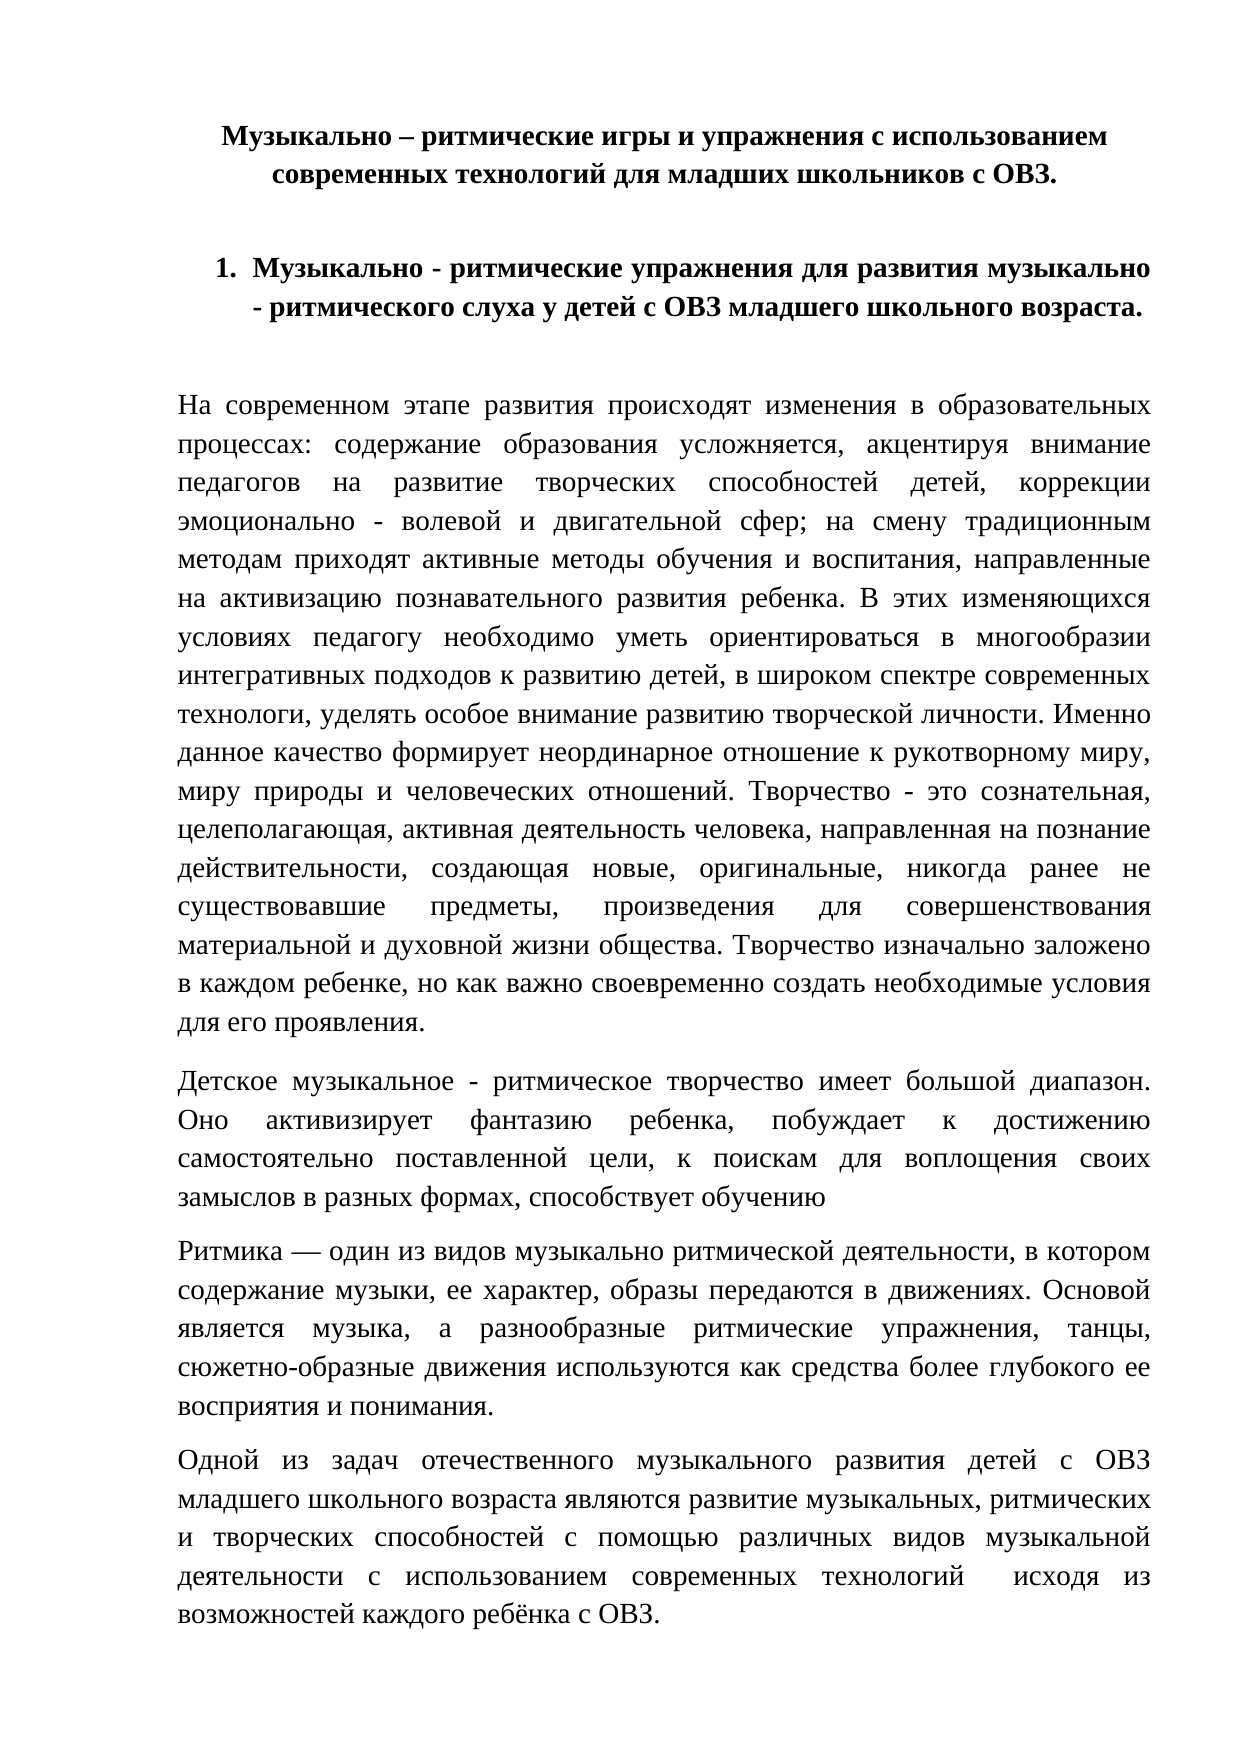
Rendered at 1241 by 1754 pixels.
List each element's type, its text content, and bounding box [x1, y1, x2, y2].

text Ритмика — один из видов музыкально ритмической деятельности, в котором содержание музыки, ее характер, образы передаются в движениях. Основой является музыка, а разнообразные ритмические упражнения, танцы, сюжетно-образные движения используются как средства более глубокого ее восприятия и понимания. [177, 1233, 1152, 1421]
text Музыкально – ритмические игры и упражнения с использованием современных технологий для младших школьников с ОВЗ. [177, 118, 1152, 190]
list Музыкально - ритмические упражнения для развития музыкально - ритмического слуха у детей с ОВЗ младшего школьного возраста. [215, 250, 1152, 322]
text На современном этапе развития происходят изменения в образовательных процессах: содержание образования усложняется, акцентируя внимание педагогов на развитие творческих способностей детей, коррекции эмоционально - волевой и двигательной сфер; на смену традиционным методам приходят активные методы обучения и воспитания, направленные на активизацию познавательного развития ребенка. В этих изменяющихся условиях педагогу необходимо уметь ориентироваться в многообразии интегративных подходов к развитию детей, в широком спектре современных технологи, уделять особое внимание развитию творческой личности. Именно данное качество формирует неординарное отношение к рукотворному миру, миру природы и человеческих отношений. Творчество - это сознательная, целеполагающая, активная деятельность человека, направленная на познание действительности, создающая новые, оригинальные, никогда ранее не существовавшие предметы, произведения для совершенствования материальной и духовной жизни общества. Творчество изначально заложено в каждом ребенке, но как важно своевременно создать необходимые условия для его проявления. [177, 387, 1152, 1038]
text Детское музыкальное - ритмическое творчество имеет большой диапазон. Оно активизирует фантазию ребенка, побуждает к достижению самостоятельно поставленной цели, к поискам для воплощения своих замыслов в разных формах, способствует обучению [177, 1063, 1152, 1213]
text Одной из задач отечественного музыкального развития детей с ОВЗ младшего школьного возраста являются развитие музыкальных, ритмических и творческих способностей с помощью различных видов музыкальной деятельности с использованием современных технологий исходя из возможностей каждого ребёнка с ОВЗ. [177, 1442, 1152, 1630]
